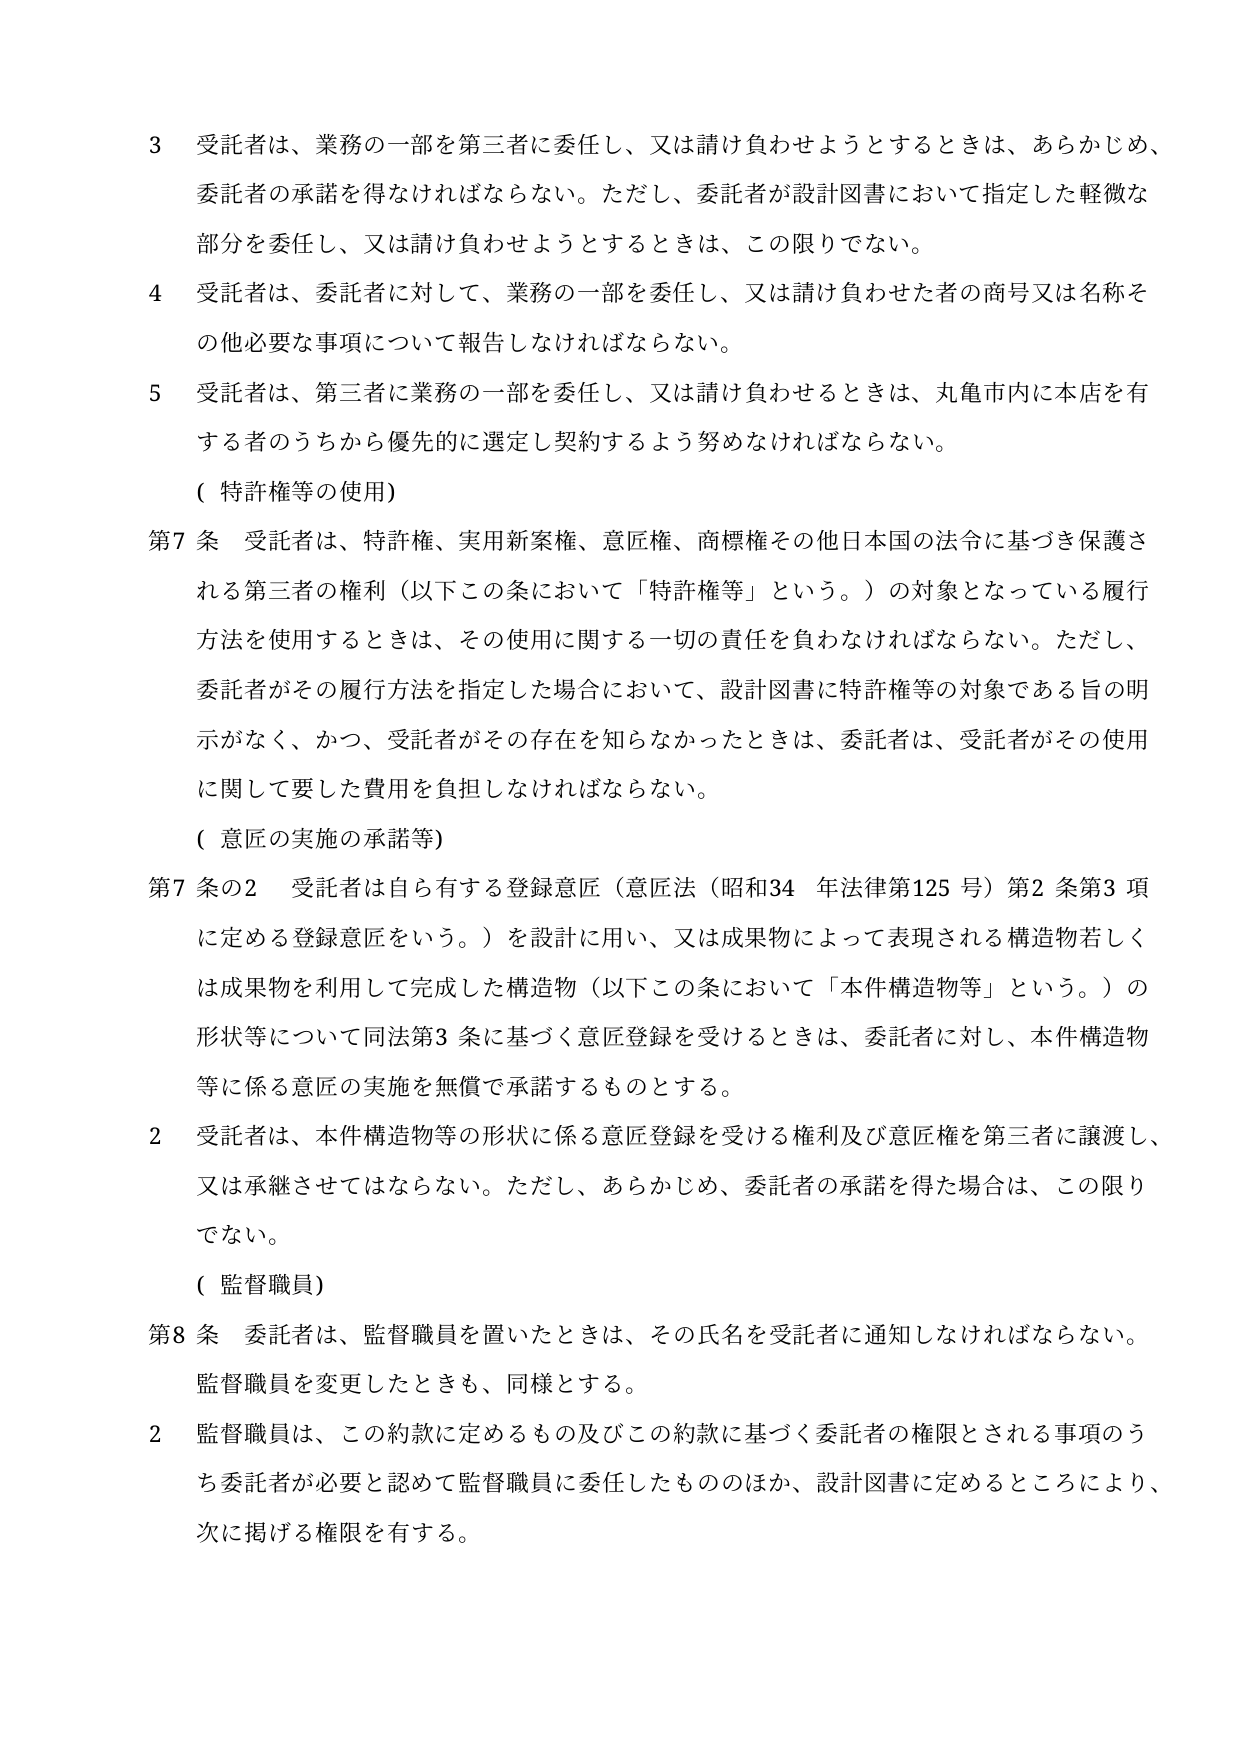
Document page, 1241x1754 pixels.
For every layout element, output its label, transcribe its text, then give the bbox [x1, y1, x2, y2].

text 第7条の2 受託者は自ら有する登録意匠（意匠法（昭和34年法律第125号）第2条第3項に定める登録意匠をいう。）を設計に用い、又は成果物によって表現される構造物若しくは成果物を利用して完成した構造物（以下この条において「本件構造物等」という。）の形状等について同法第3条に基づく意匠登録を受けるときは、委託者に対し、本件構造物等に係る意匠の実施を無償で承諾するものとする。 [149, 862, 1151, 1110]
text (監督職員) [174, 1259, 1151, 1308]
text (特許権等の使用) [174, 466, 1151, 515]
text 第7条 受託者は、特許権、実用新案権、意匠権、商標権その他日本国の法令に基づき保護される第三者の権利（以下この条において「特許権等」という。）の対象となっている履行方法を使用するときは、その使用に関する一切の責任を負わなければならない。ただし、委託者がその履行方法を指定した場合において、設計図書に特許権等の対象である旨の明示がなく、かつ、受託者がその存在を知らなかったときは、委託者は、受託者がその使用に関して要した費用を負担しなければならない。 [149, 515, 1151, 813]
text 2 受託者は、本件構造物等の形状に係る意匠登録を受ける権利及び意匠権を第三者に譲渡し、又は承継させてはならない。ただし、あらかじめ、委託者の承諾を得た場合は、この限りでない。 [149, 1110, 1151, 1259]
text 4 受託者は、委託者に対して、業務の一部を委任し、又は請け負わせた者の商号又は名称その他必要な事項について報告しなければならない。 [149, 267, 1151, 366]
text 第8条 委託者は、監督職員を置いたときは、その氏名を受託者に通知しなければならない。監督職員を変更したときも、同様とする。 [149, 1308, 1151, 1408]
text 3 受託者は、業務の一部を第三者に委任し、又は請け負わせようとするときは、あらかじめ、委託者の承諾を得なければならない。ただし、委託者が設計図書において指定した軽微な部分を委任し、又は請け負わせようとするときは、この限りでない。 [149, 118, 1151, 267]
text 2 監督職員は、この約款に定めるもの及びこの約款に基づく委託者の権限とされる事項のうち委託者が必要と認めて監督職員に委任したもののほか、設計図書に定めるところにより、次に掲げる権限を有する。 [149, 1408, 1151, 1556]
text (意匠の実施の承諾等) [174, 813, 1151, 862]
text 5 受託者は、第三者に業務の一部を委任し、又は請け負わせるときは、丸亀市内に本店を有する者のうちから優先的に選定し契約するよう努めなければならない。 [149, 366, 1151, 466]
